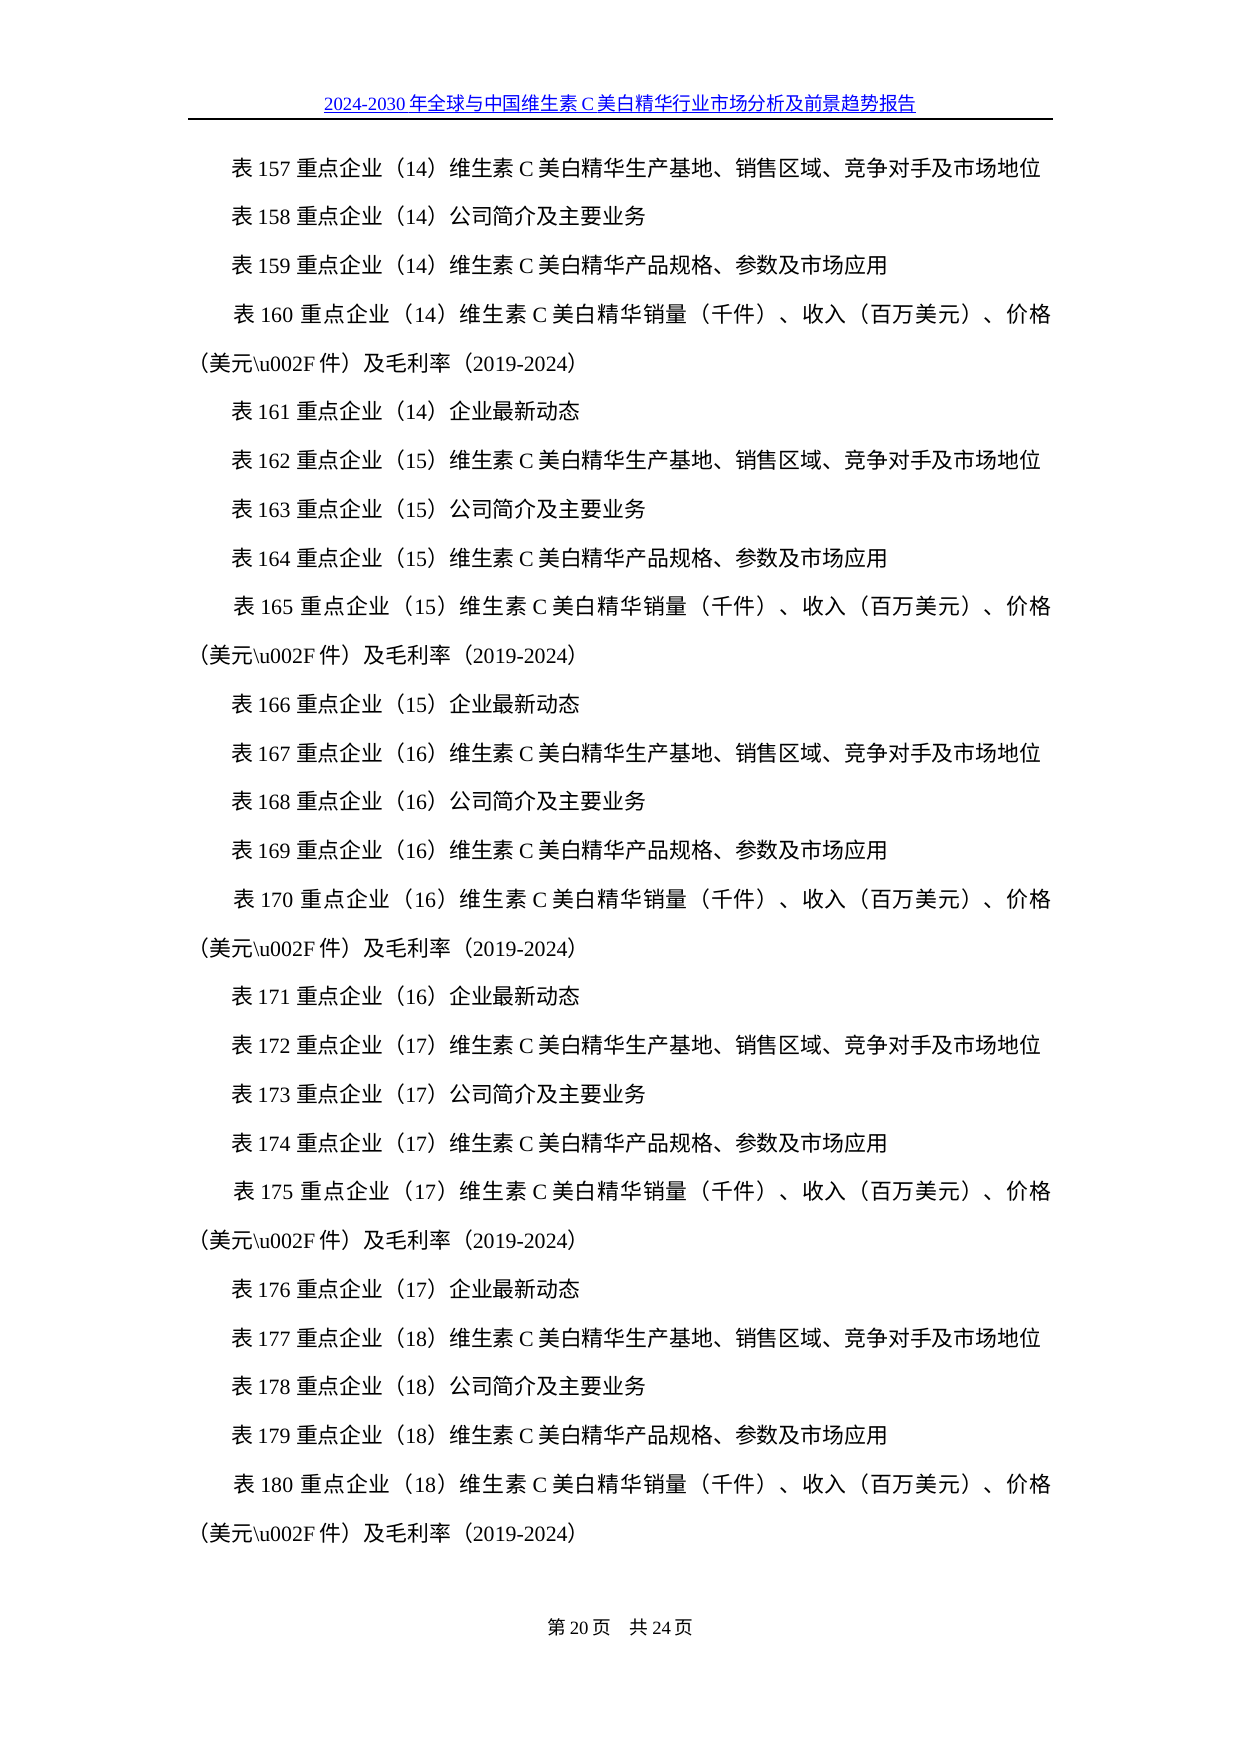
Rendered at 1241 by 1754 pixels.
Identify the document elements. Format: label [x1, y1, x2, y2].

text [187, 150, 1053, 1548]
